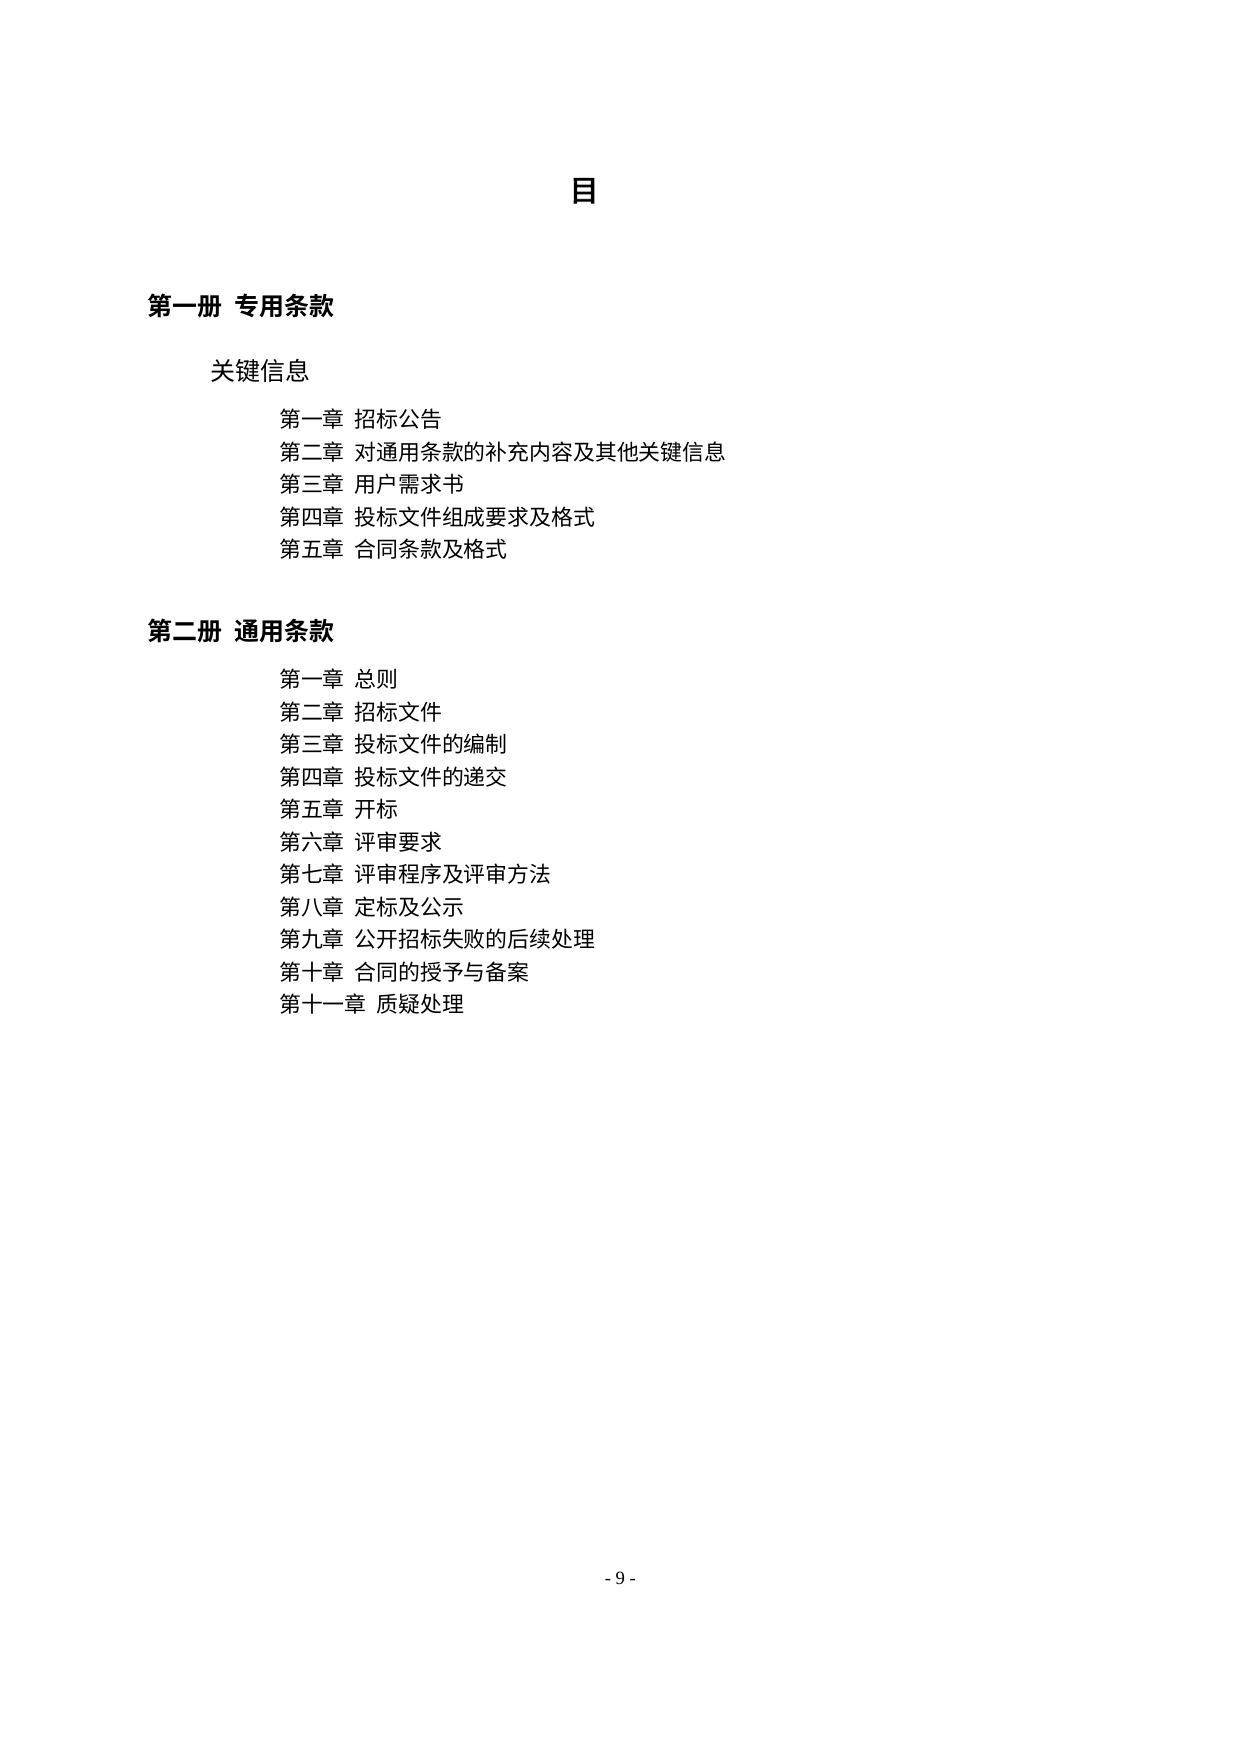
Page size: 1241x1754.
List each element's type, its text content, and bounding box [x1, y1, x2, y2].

text 第二册 通用条款 [148, 597, 1093, 662]
text 第一册 专用条款 [148, 272, 1093, 337]
text 第一章 招标公告 [213, 402, 1093, 434]
text 第七章 评审程序及评审方法 [213, 857, 1093, 889]
subtitle 目 录 [148, 156, 1093, 221]
text 第二章 对通用条款的补充内容及其他关键信息 [213, 434, 1093, 467]
text 关键信息 [148, 337, 1093, 402]
text 第三章 用户需求书 [213, 467, 1093, 499]
text 第九章 公开招标失败的后续处理 [213, 922, 1093, 954]
text 第三章 投标文件的编制 [213, 727, 1093, 759]
text 第八章 定标及公示 [213, 889, 1093, 922]
text 第五章 开标 [213, 792, 1093, 824]
text 第二章 招标文件 [213, 694, 1093, 727]
text 第一章 总则 [213, 662, 1093, 694]
text 第四章 投标文件的递交 [213, 759, 1093, 792]
text 第六章 评审要求 [213, 824, 1093, 857]
text 第四章 投标文件组成要求及格式 [213, 499, 1093, 532]
text 第五章 合同条款及格式 [213, 532, 1093, 564]
text 第十一章 质疑处理 [213, 987, 1093, 1019]
text 第十章 合同的授予与备案 [213, 954, 1093, 987]
